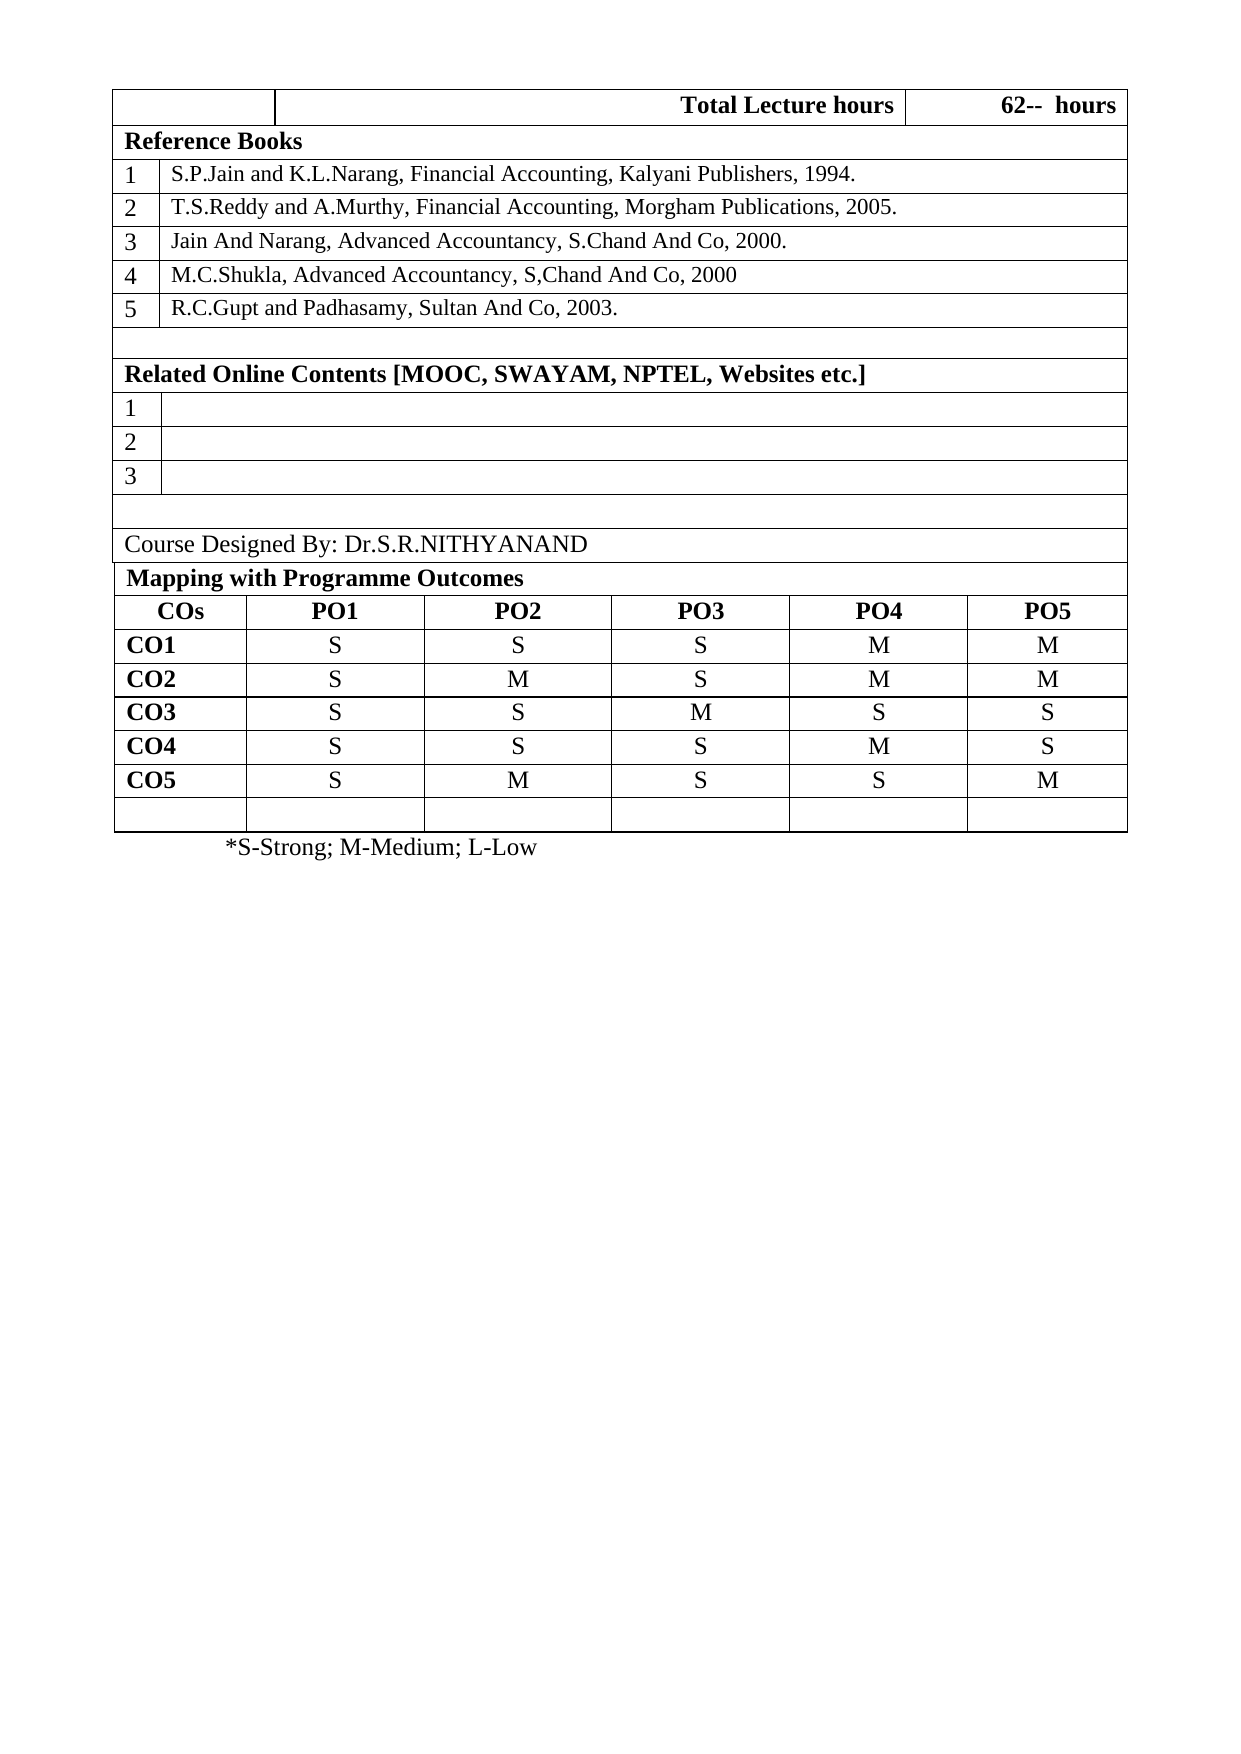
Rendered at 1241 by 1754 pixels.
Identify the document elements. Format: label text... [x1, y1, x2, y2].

table_cell Total Lecture hours [276, 90, 905, 125]
table_cell Jain And Narang, Advanced Accountancy, S.Chand And Co, 2000. [160, 227, 1127, 260]
table_cell S [968, 731, 1127, 764]
table_cell M [790, 630, 967, 663]
table_cell S [247, 664, 424, 696]
table_cell [162, 393, 1127, 426]
table_cell [162, 427, 1127, 460]
table_cell [790, 798, 967, 831]
table_cell T.S.Reddy and A.Murthy, Financial Accounting, Morgham Publications, 2005. [160, 194, 1127, 226]
table_cell M [968, 630, 1127, 663]
table_cell PO3 [612, 596, 789, 629]
table_cell 3 [113, 461, 161, 494]
table_cell CO4 [115, 731, 246, 764]
table_cell [113, 495, 1127, 528]
table_cell CO1 [115, 630, 246, 663]
table_cell [113, 90, 274, 125]
table_cell 2 [113, 427, 161, 460]
table_cell S [968, 698, 1127, 730]
table_cell M [790, 664, 967, 696]
table_cell Related Online Contents [MOOC, SWAYAM, NPTEL, Websites etc.] [113, 359, 1127, 392]
table_cell [247, 798, 424, 831]
table_cell CO2 [115, 664, 246, 696]
table_cell S.P.Jain and K.L.Narang, Financial Accounting, Kalyani Publishers, 1994. [160, 160, 1127, 192]
table_cell CO5 [115, 765, 246, 797]
table_cell Course Designed By: Dr.S.R.NITHYANAND [113, 529, 1127, 562]
table_cell 3 [113, 227, 159, 260]
table_cell M.C.Shukla, Advanced Accountancy, S,Chand And Co, 2000 [160, 261, 1127, 293]
text *S-Strong; M-Medium; L-Low [150, 833, 1090, 861]
table_cell S [425, 630, 611, 663]
table_cell 1 [113, 160, 159, 192]
table_cell S [425, 731, 611, 764]
table_cell COs [115, 596, 246, 629]
table_cell S [612, 664, 789, 696]
table_cell PO4 [790, 596, 967, 629]
table_cell M [612, 698, 789, 730]
table_cell S [612, 731, 789, 764]
table_cell S [247, 731, 424, 764]
table_cell 4 [113, 261, 159, 293]
table_cell M [425, 765, 611, 797]
table_cell [113, 328, 1127, 358]
table_cell S [790, 765, 967, 797]
table_cell CO3 [115, 698, 246, 730]
table_cell M [790, 731, 967, 764]
table_cell S [425, 698, 611, 730]
table_cell S [247, 630, 424, 663]
table_cell M [425, 664, 611, 696]
table_cell [115, 798, 246, 831]
table_cell 62-- hours [906, 90, 1127, 125]
table_cell PO2 [425, 596, 611, 629]
table_cell 5 [113, 294, 159, 327]
table_cell S [612, 630, 789, 663]
table_cell [425, 798, 611, 831]
table_cell S [247, 698, 424, 730]
table_cell [162, 461, 1127, 494]
table_cell M [968, 765, 1127, 797]
table_cell Reference Books [113, 126, 1127, 159]
table_cell [612, 798, 789, 831]
table_cell M [968, 664, 1127, 696]
table_cell S [790, 698, 967, 730]
table_cell PO5 [968, 596, 1127, 629]
table_cell 1 [113, 393, 161, 426]
table_cell S [247, 765, 424, 797]
table_cell PO1 [247, 596, 424, 629]
table_cell R.C.Gupt and Padhasamy, Sultan And Co, 2003. [160, 294, 1127, 327]
table_cell Mapping with Programme Outcomes [115, 563, 1127, 595]
table_cell 2 [113, 194, 159, 226]
table_cell S [612, 765, 789, 797]
table_cell [968, 798, 1127, 831]
